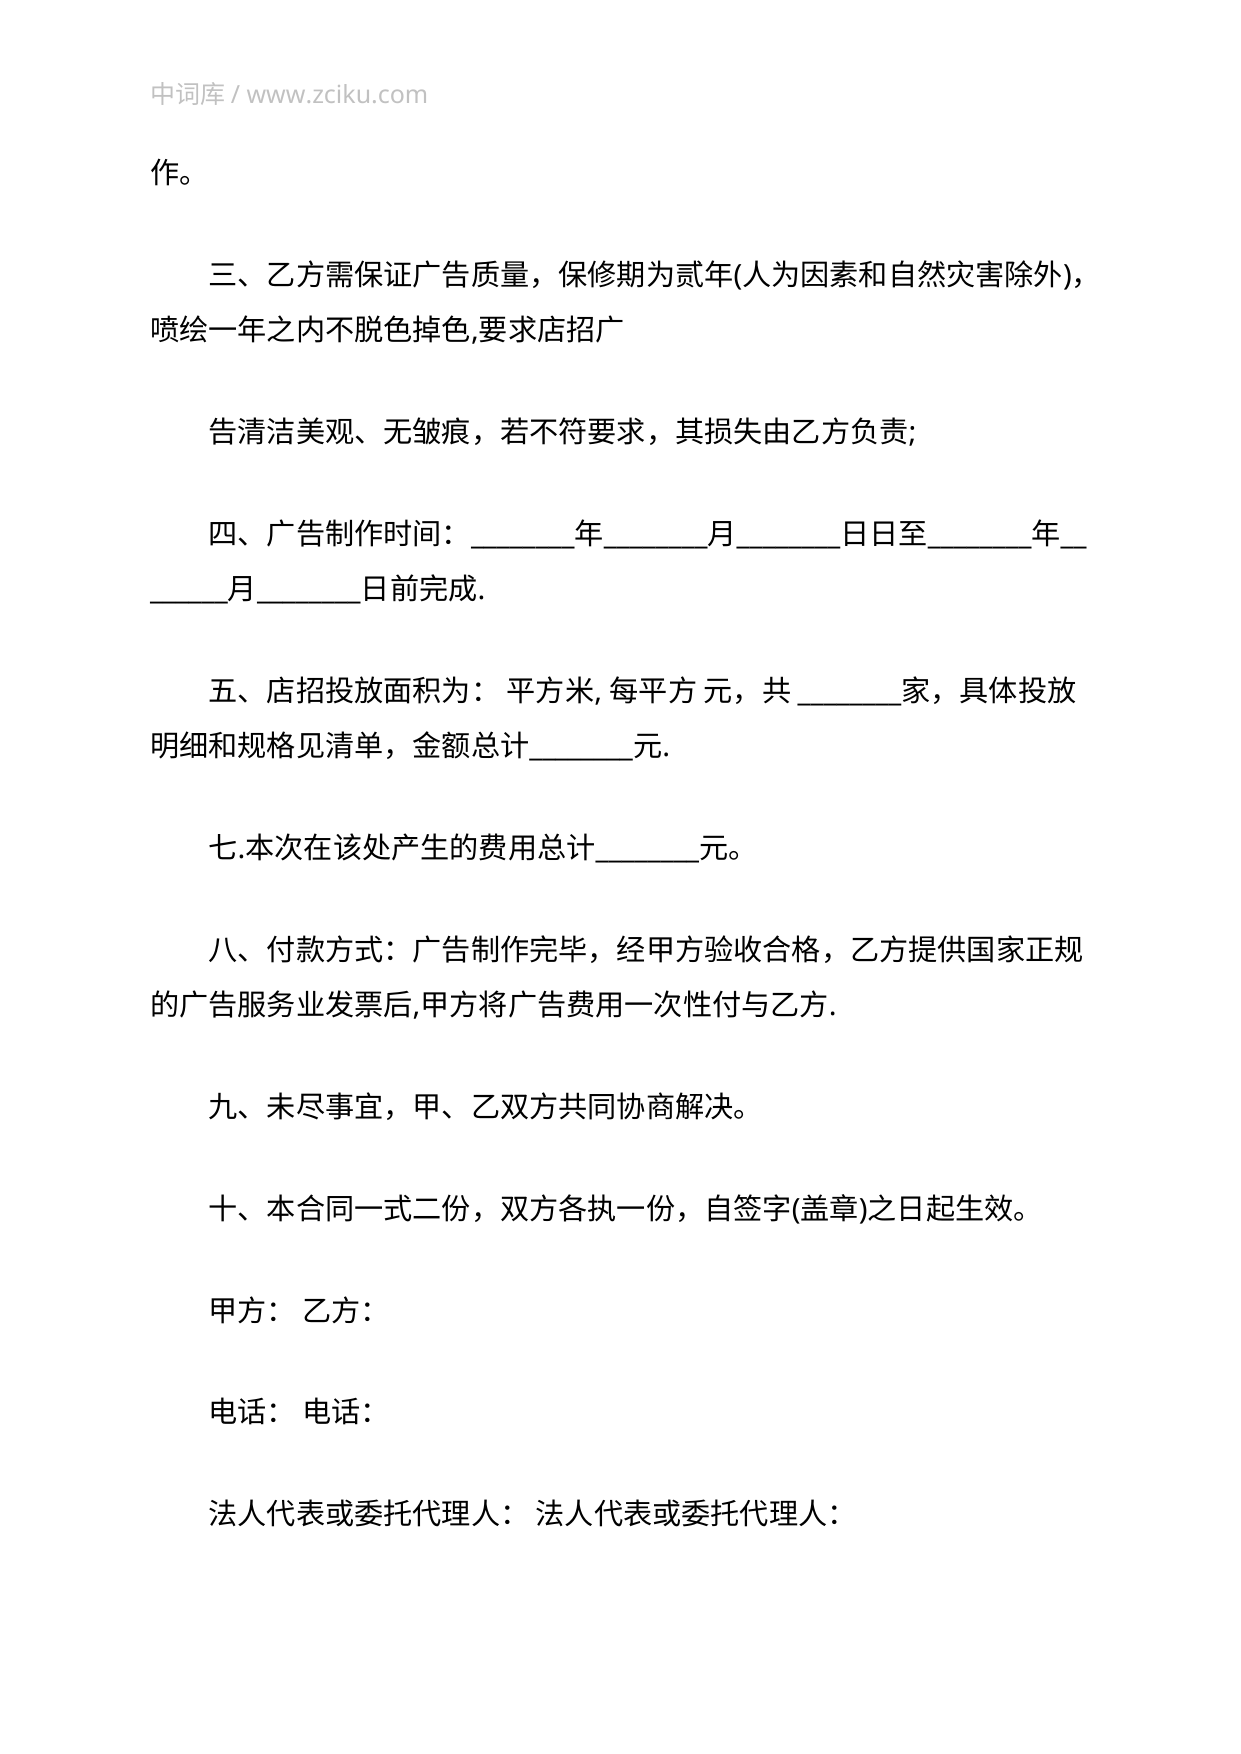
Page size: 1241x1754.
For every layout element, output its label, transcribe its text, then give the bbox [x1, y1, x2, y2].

text 三、乙方需保证广告质量，保修期为贰年(人为因素和自然灾害除外)，喷绘一年之内不脱色掉色,要求店招广 [150, 252, 1090, 349]
text 甲方： 乙方： [150, 1287, 1090, 1329]
text 告清洁美观、无皱痕，若不符要求，其损失由乙方负责; [150, 409, 1090, 451]
text 七.本次在该处产生的费用总计________元。 [150, 825, 1090, 867]
text 法人代表或委托代理人： 法人代表或委托代理人： [150, 1491, 1090, 1533]
text 四、广告制作时间：________年________月________日日至________年________月________日前完成. [150, 511, 1090, 608]
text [150, 150, 1090, 192]
text 九、未尽事宜，甲、乙双方共同协商解决。 [150, 1083, 1090, 1126]
text 电话： 电话： [150, 1389, 1090, 1431]
text 五、店招投放面积为： 平方米, 每平方 元，共 ________家，具体投放明细和规格见清单，金额总计________元. [150, 668, 1090, 765]
text 八、付款方式：广告制作完毕，经甲方验收合格，乙方提供国家正规的广告服务业发票后,甲方将广告费用一次性付与乙方. [150, 927, 1090, 1024]
text 十、本合同一式二份，双方各执一份，自签字(盖章)之日起生效。 [150, 1185, 1090, 1228]
